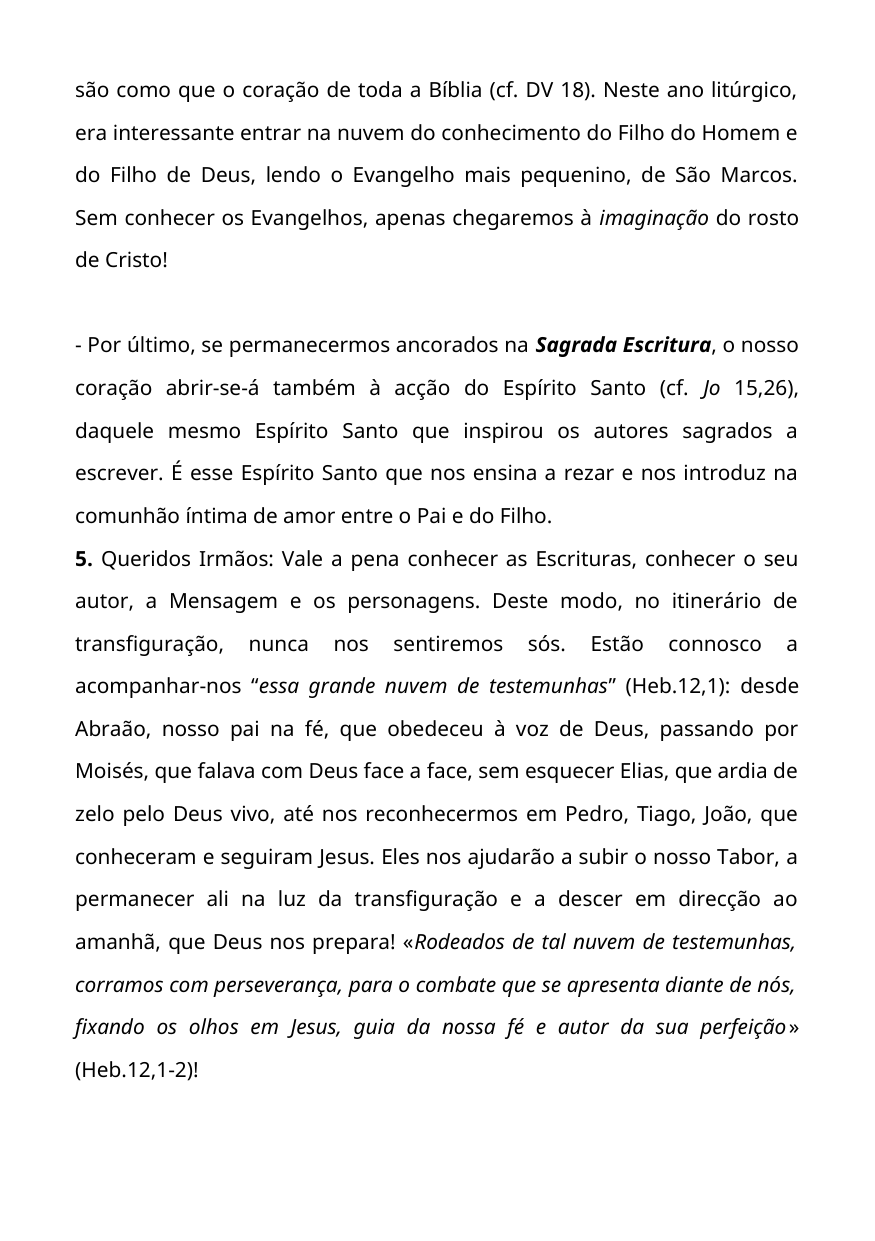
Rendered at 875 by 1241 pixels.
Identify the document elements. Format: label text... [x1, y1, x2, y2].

text - Por último, se permanecermos ancorados na Sagrada Escritura, o nosso coração abrir-se-á também à acção do Espírito Santo (cf. Jo 15,26), daquele mesmo Espírito Santo que inspirou os autores sagrados a escrever. É esse Espírito Santo que nos ensina a rezar e nos introduz na comunhão íntima de amor entre o Pai e do Filho. [75, 331, 799, 529]
text 5. Queridos Irmãos: Vale a pena conhecer as Escrituras, conhecer o seu autor, a Mensagem e os personagens. Deste modo, no itinerário de transfiguração, nunca nos sentiremos sós. Estão connosco a acompanhar-nos “essa grande nuvem de testemunhas” (Heb.12,1): desde Abraão, nosso pai na fé, que obedeceu à voz de Deus, passando por Moisés, que falava com Deus face a face, sem esquecer Elias, que ardia de zelo pelo Deus vivo, até nos reconhecermos em Pedro, Tiago, João, que conheceram e seguiram Jesus. Eles nos ajudarão a subir o nosso Tabor, a permanecer ali na luz da transfiguração e a descer em direcção ao amanhã, que Deus nos prepara! «Rodeados de tal nuvem de testemunhas, corramos com perseverança, para o combate que se apresenta diante de nós, fixando os olhos em Jesus, guia da nossa fé e autor da sua perfeição» (Heb.12,1-2)! [75, 544, 799, 1083]
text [75, 75, 799, 274]
